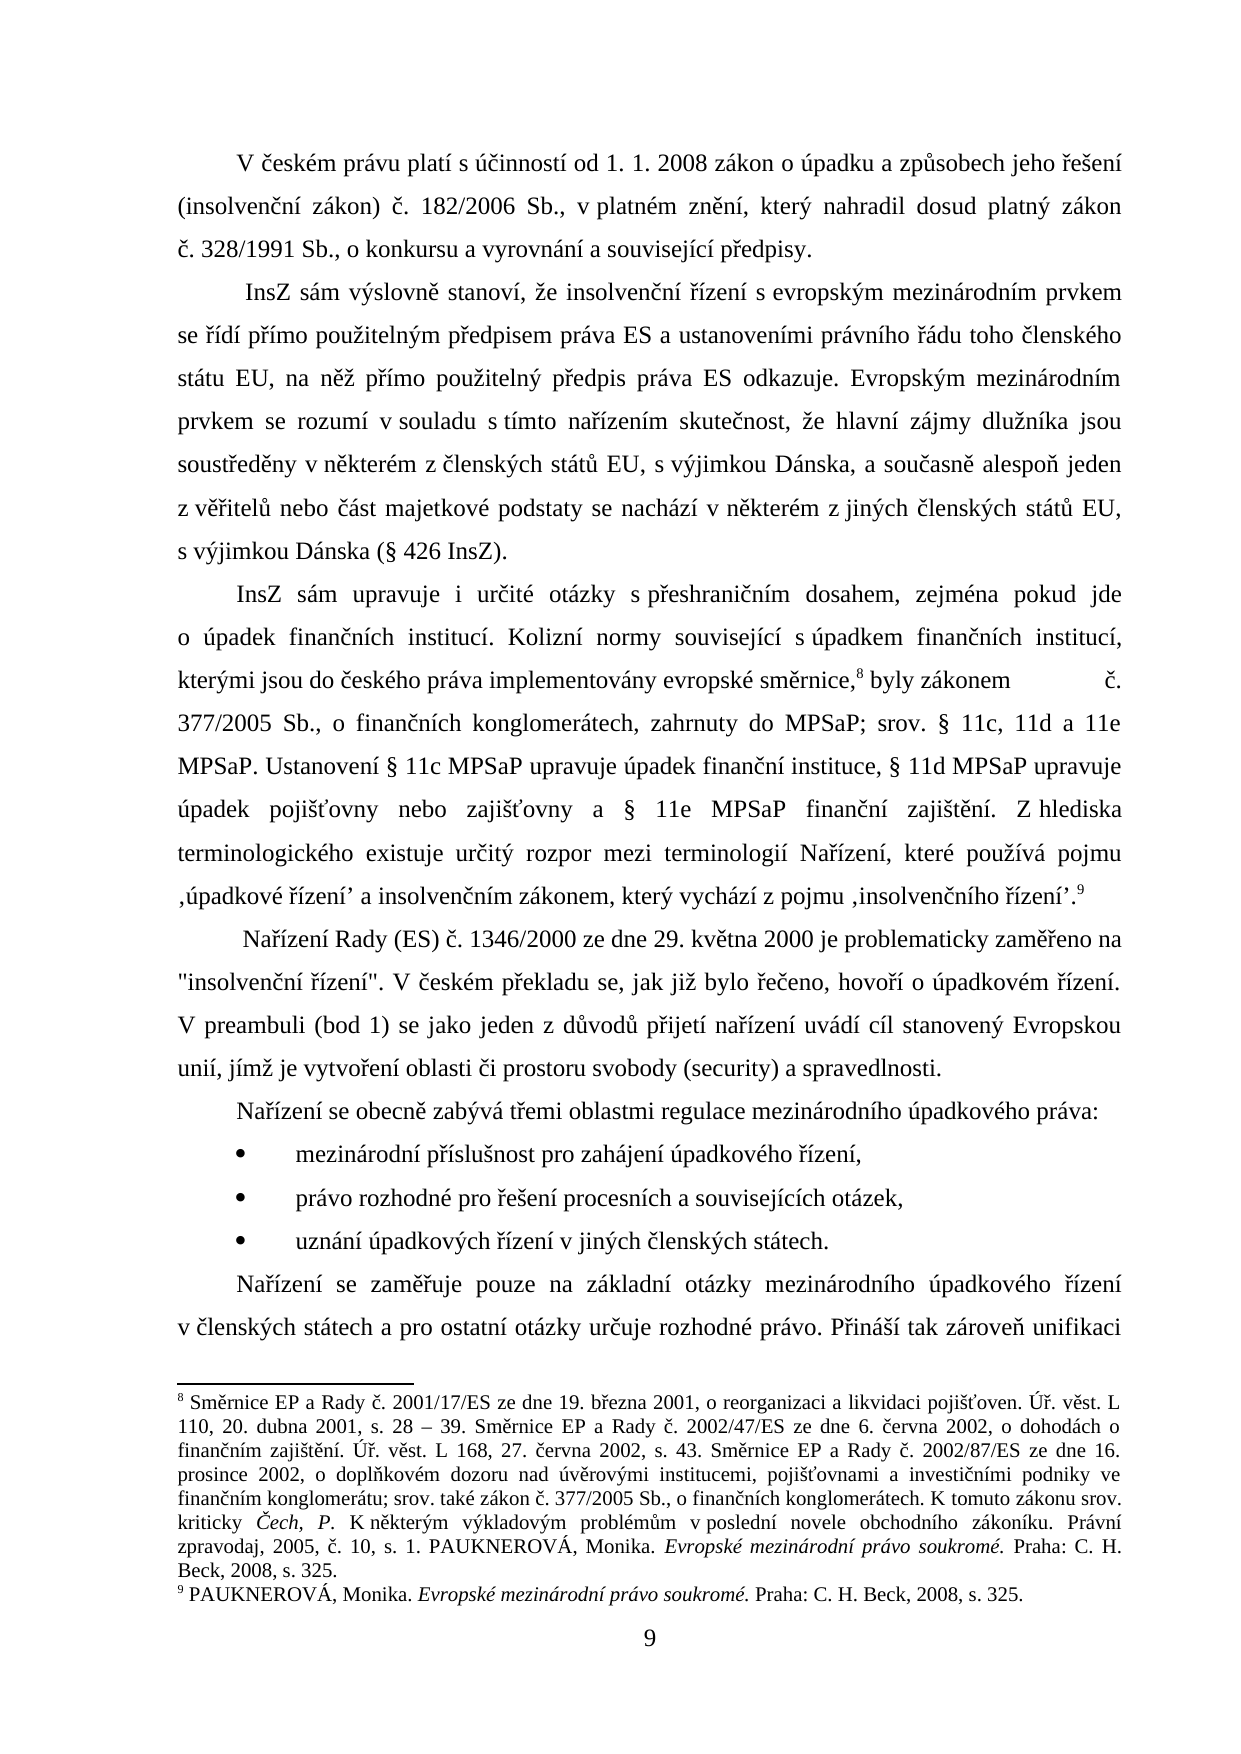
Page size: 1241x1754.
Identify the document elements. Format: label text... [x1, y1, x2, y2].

list uznání úpadkových řízení v jiných členských státech. [236, 1226, 1122, 1254]
text Nařízení se obecně zabývá třemi oblastmi regulace mezinárodního úpadkového práva: [177, 1096, 1122, 1125]
list právo rozhodné pro řešení procesních a souvisejících otázek, [236, 1183, 1122, 1211]
text InsZ sám upravuje i určité otázky s přeshraničním dosahem, zejména pokud jde o úpadek finančních institucí. Kolizní normy související s úpadkem finančních institucí, kterými jsou do českého práva implementovány evropské směrnice, byly zákonem č. 377/2005 Sb., o finančních konglomerátech, zahrnuty do MPSaP; srov. § 11c, 11d a 11e MPSaP. Ustanovení § 11c MPSaP upravuje úpadek finanční instituce, § 11d MPSaP upravuje úpadek pojišťovny nebo zajišťovny a § 11e MPSaP finanční zajištění. Z hlediska terminologického existuje určitý rozpor mezi terminologií Nařízení, které používá pojmu ‚úpadkové řízení’ a insolvenčním zákonem, který vychází z pojmu ‚insolvenčního řízení’. [177, 579, 1122, 909]
text InsZ sám výslovně stanoví, že insolvenční řízení s evropským mezinárodním prvkem se řídí přímo použitelným předpisem práva ES a ustanoveními právního řádu toho členského státu EU, na něž přímo použitelný předpis práva ES odkazuje. Evropským mezinárodním prvkem se rozumí v souladu s tímto nařízením skutečnost, že hlavní zájmy dlužníka jsou soustředěny v některém z členských států EU, s výjimkou Dánska, a současně alespoň jeden z věřitelů nebo část majetkové podstaty se nachází v některém z jiných členských států EU, s výjimkou Dánska (§ 426 InsZ). [177, 277, 1122, 564]
list mezinárodní příslušnost pro zahájení úpadkového řízení, [236, 1139, 1122, 1168]
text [177, 1269, 1122, 1341]
text Nařízení Rady (ES) č. 1346/2000 ze dne 29. května 2000 je problematicky zaměřeno na "insolvenční řízení". V českém překladu se, jak již bylo řečeno, hovoří o úpadkovém řízení. V preambuli (bod 1) se jako jeden z důvodů přijetí nařízení uvádí cíl stanovený Evropskou unií, jímž je vytvoření oblasti či prostoru svobody (security) a spravedlnosti. [177, 924, 1122, 1082]
text V českém právu platí s účinností od 1. 1. 2008 zákon o úpadku a způsobech jeho řešení (insolvenční zákon) č. 182/2006 Sb., v platném znění, který nahradil dosud platný zákon č. 328/1991 Sb., o konkursu a vyrovnání a související předpisy. [177, 148, 1122, 263]
